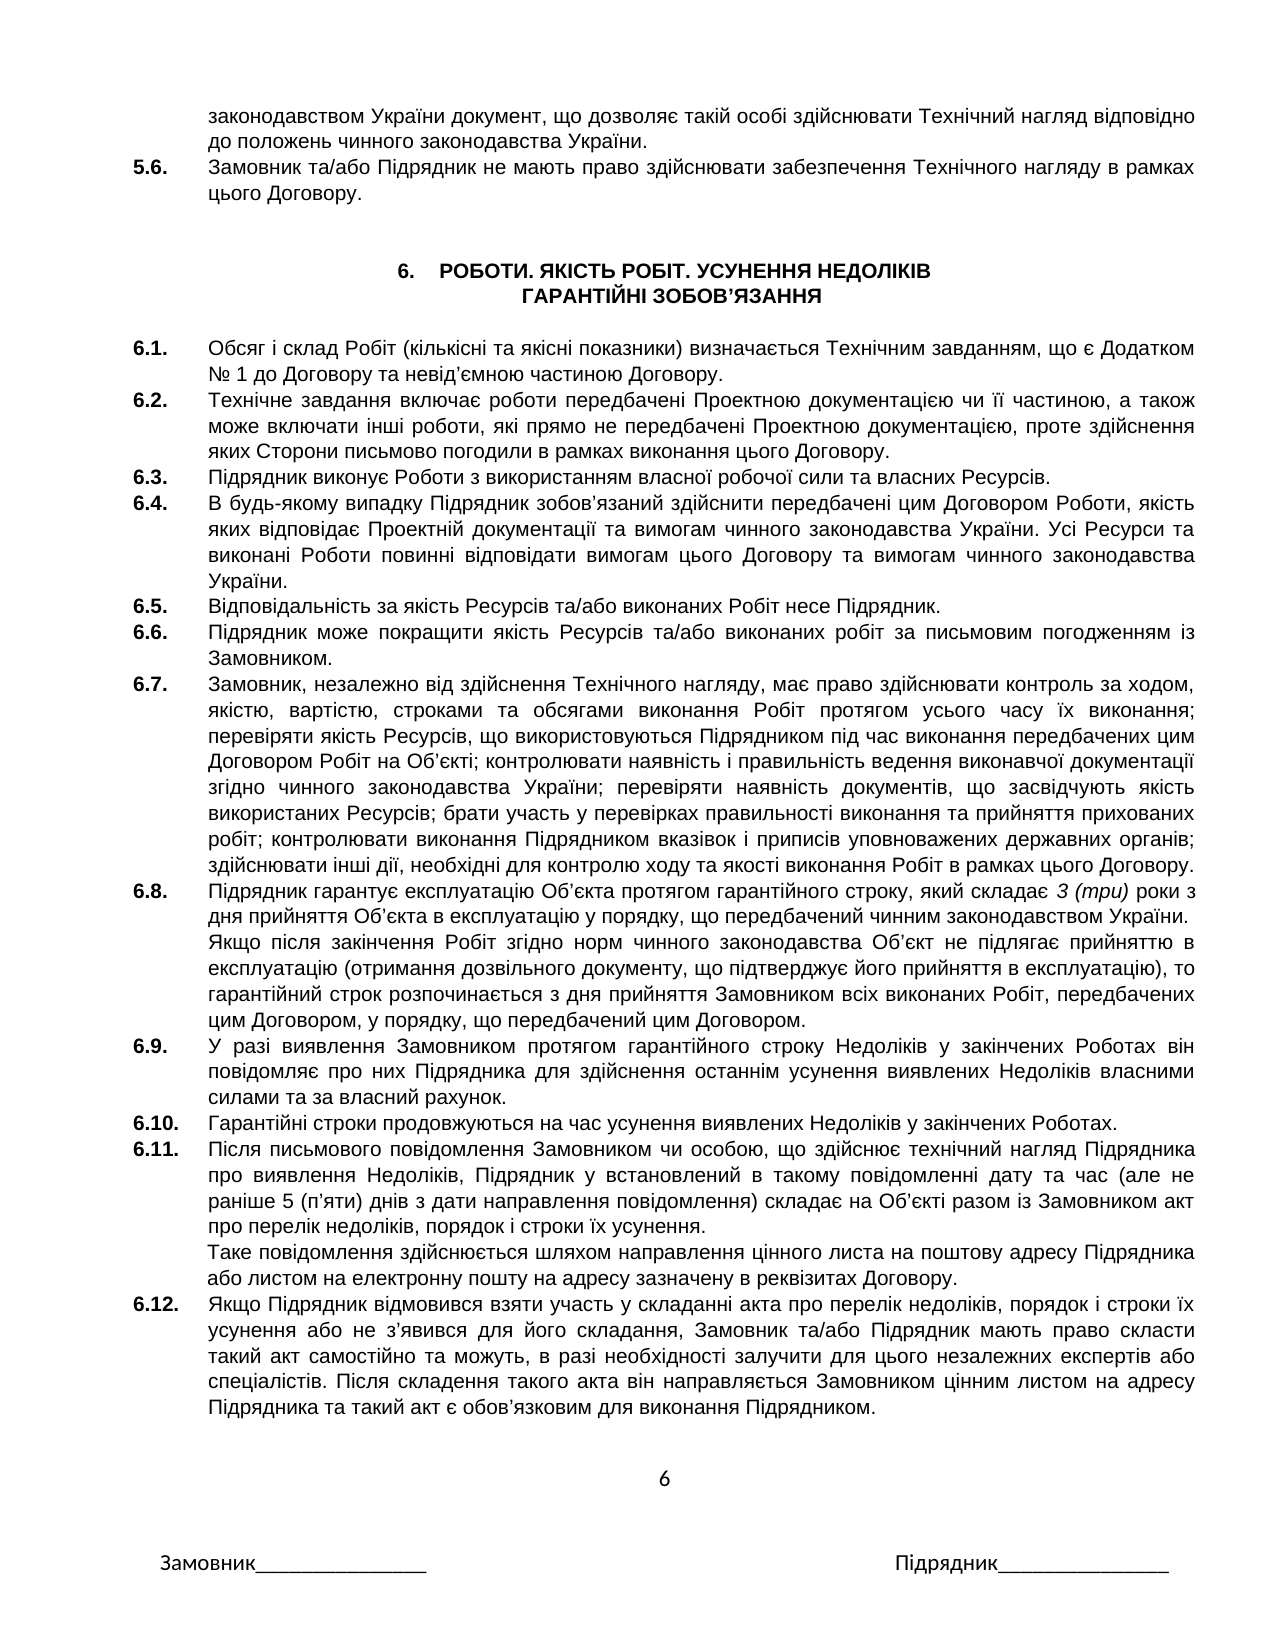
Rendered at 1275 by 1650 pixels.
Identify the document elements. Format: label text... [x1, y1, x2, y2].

list Після письмового повідомлення Замовником чи особою, що здійснює технічний нагляд Підрядника про виявлення Недоліків, Підрядник у встановлений в такому повідомленні дату та час (але не раніше 5 (п’яти) днів з дати направлення повідомлення) складає на Об’єкті разом із Замовником акт про перелік недоліків, порядок і строки їх усунення. [133, 1137, 1196, 1238]
list В будь-якому випадку Підрядник зобов’язаний здійснити передбачені цим Договором Роботи, якість яких відповідає Проектній документації та вимогам чинного законодавства України. Усі Ресурси та виконані Роботи повинні відповідати вимогам цього Договору та вимогам чинного законодавства України. [133, 491, 1196, 592]
list У разі виявлення Замовником протягом гарантійного строку Недоліків у закінчених Роботах він повідомляє про них Підрядника для здійснення останнім усунення виявлених Недоліків власними силами та за власний рахунок. [133, 1033, 1196, 1109]
list Замовник та/або Підрядник не мають право здійснювати забезпечення Технічного нагляду в рамках цього Договору. [133, 155, 1196, 205]
list Технічне завдання включає роботи передбачені Проектною документацією чи її частиною, а також може включати інші роботи, які прямо не передбачені Проектною документацією, проте здійснення яких Сторони письмово погодили в рамках виконання цього Договору. [133, 388, 1196, 463]
list Якщо Підрядник відмовився взяти участь у складанні акта про перелік недоліків, порядок і строки їх усунення або не з’явився для його складання, Замовник та/або Підрядник мають право скласти такий акт самостійно та можуть, в разі необхідності залучити для цього незалежних експертів або спеціалістів. Після складення такого акта він направляється Замовником цінним листом на адресу Підрядника та такий акт є обов’язковим для виконання Підрядником. [133, 1292, 1196, 1419]
list Підрядник виконує Роботи з використанням власної робочої сили та власних Ресурсів. [133, 465, 1196, 489]
list РОБОТИ. ЯКІСТЬ РОБІТ. УСУНЕННЯ НЕДОЛІКІВ [133, 258, 1196, 282]
list Підрядник гарантує експлуатацію Об’єкта протягом гарантійного строку, який складає 3 (три) роки з дня прийняття Об’єкта в експлуатацію у порядку, що передбачений чинним законодавством України. [133, 878, 1196, 928]
list Замовник, незалежно від здійснення Технічного нагляду, має право здійснювати контроль за ходом, якістю, вартістю, строками та обсягами виконання Робіт протягом усього часу їх виконання; перевіряти якість Ресурсів, що використовуються Підрядником під час виконання передбачених цим Договором Робіт на Об’єкті; контролювати наявність і правильність ведення виконавчої документації згідно чинного законодавства України; перевіряти наявність документів, що засвідчують якість використаних Ресурсів; брати участь у перевірках правильності виконання та прийняття прихованих робіт; контролювати виконання Підрядником вказівок і приписів уповноважених державних органів; здійснювати інші дії, необхідні для контролю ходу та якості виконання Робіт в рамках цього Договору. [133, 672, 1196, 877]
list ГАРАНТІЙНІ ЗОБОВ’ЯЗАННЯ [148, 284, 1196, 308]
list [133, 103, 1196, 153]
list Гарантійні строки продовжуються на час усунення виявлених Недоліків у закінчених Роботах. [133, 1111, 1196, 1135]
list Таке повідомлення здійснюється шляхом направлення цінного листа на поштову адресу Підрядника або листом на електронну пошту на адресу зазначену в реквізитах Договору. [207, 1240, 1196, 1290]
list Якщо після закінчення Робіт згідно норм чинного законодавства Об’єкт не підлягає прийняттю в експлуатацію (отримання дозвільного документу, що підтверджує його прийняття в експлуатацію), то гарантійний строк розпочинається з дня прийняття Замовником всіх виконаних Робіт, передбачених цим Договором, у порядку, що передбачений цим Договором. [208, 930, 1196, 1032]
list Підрядник може покращити якість Ресурсів та/або виконаних робіт за письмовим погодженням із Замовником. [133, 620, 1196, 670]
list Обсяг і склад Робіт (кількісні та якісні показники) визначається Технічним завданням, що є Додатком № 1 до Договору та невід’ємною частиною Договору. [133, 336, 1196, 386]
list Відповідальність за якість Ресурсів та/або виконаних Робіт несе Підрядник. [133, 594, 1196, 618]
